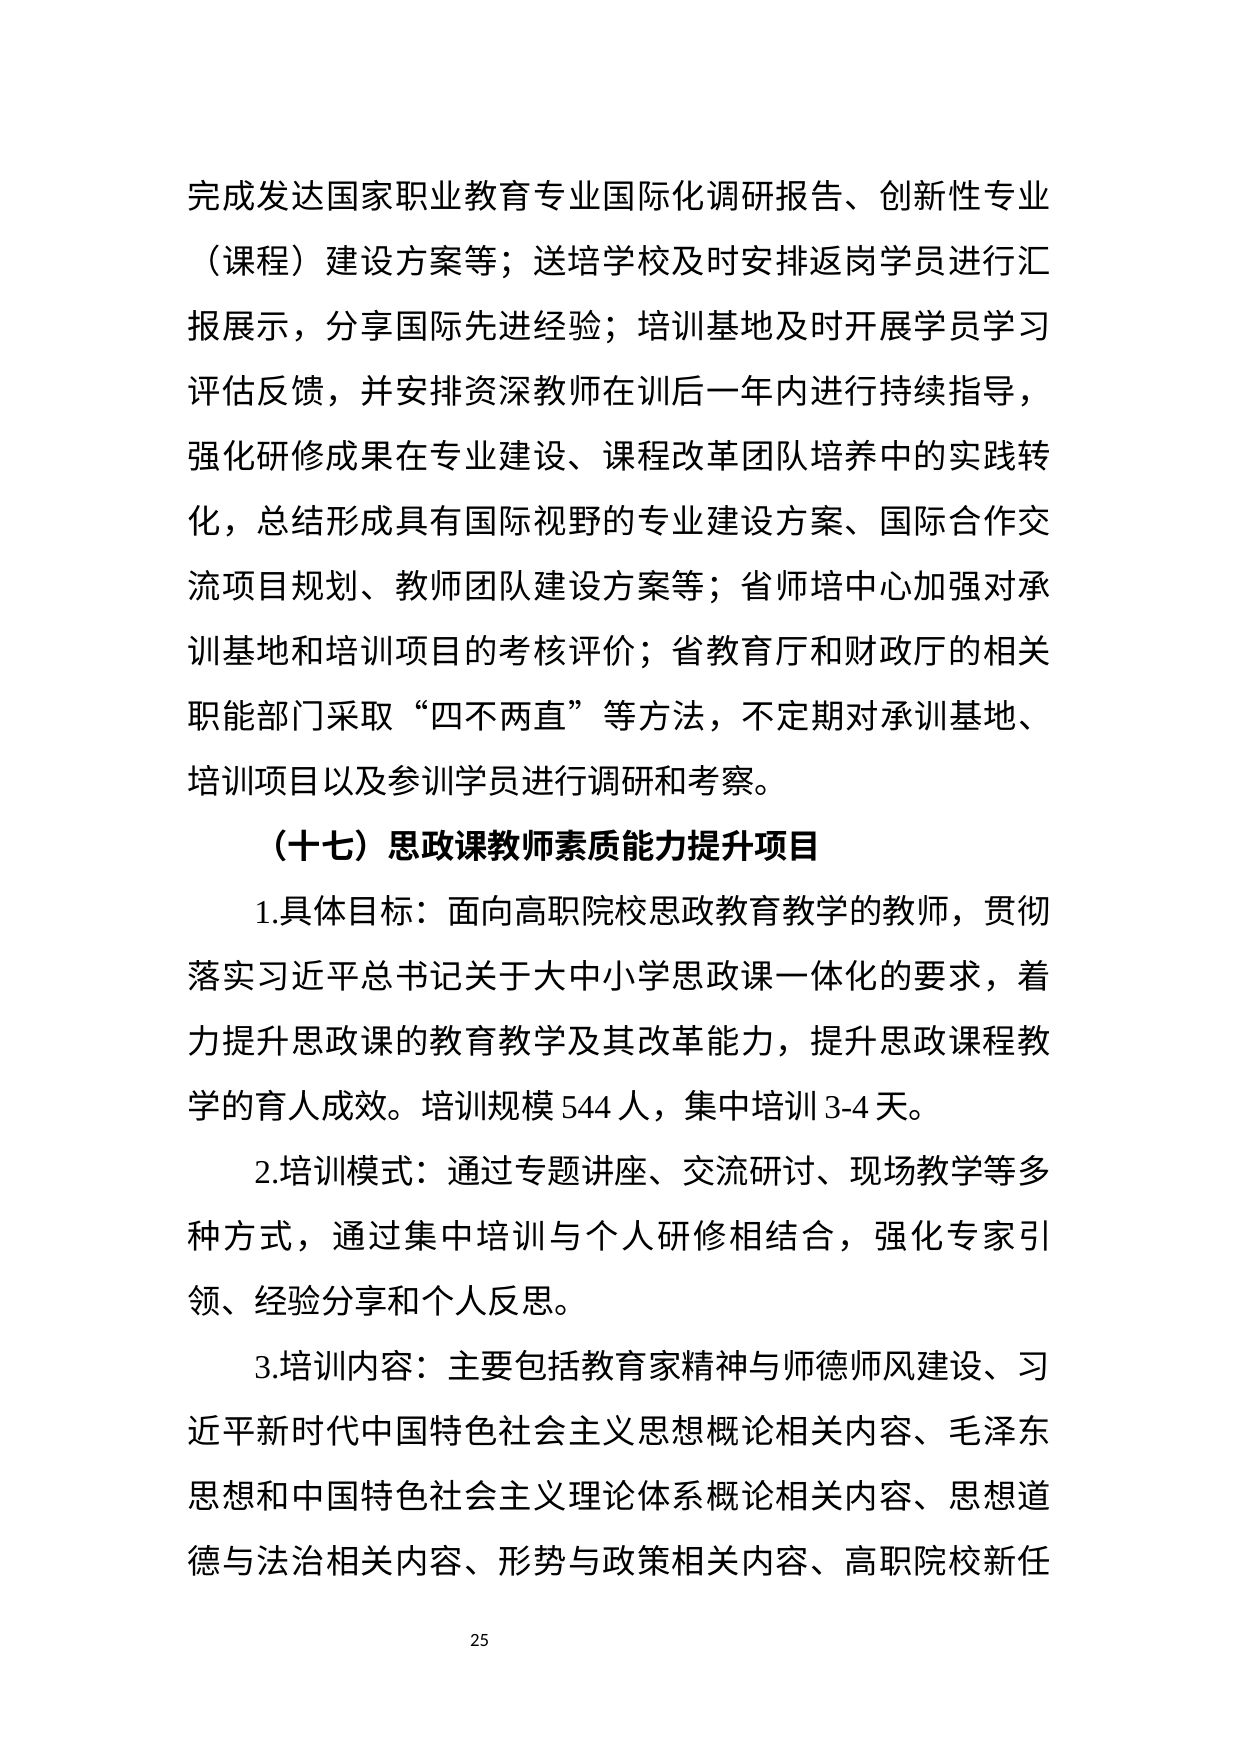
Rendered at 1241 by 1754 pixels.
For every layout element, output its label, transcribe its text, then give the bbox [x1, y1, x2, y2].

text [187, 1332, 1053, 1592]
text 2.培训模式：通过专题讲座、交流研讨、现场教学等多种方式，通过集中培训与个人研修相结合，强化专家引领、经验分享和个人反思。 [187, 1137, 1053, 1332]
text （十七）思政课教师素质能力提升项目 [187, 812, 1053, 877]
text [187, 162, 1053, 812]
text 1.具体目标：面向高职院校思政教育教学的教师，贯彻落实习近平总书记关于大中小学思政课一体化的要求，着力提升思政课的教育教学及其改革能力，提升思政课程教学的育人成效。培训规模544人，集中培训3-4天。 [187, 877, 1053, 1137]
